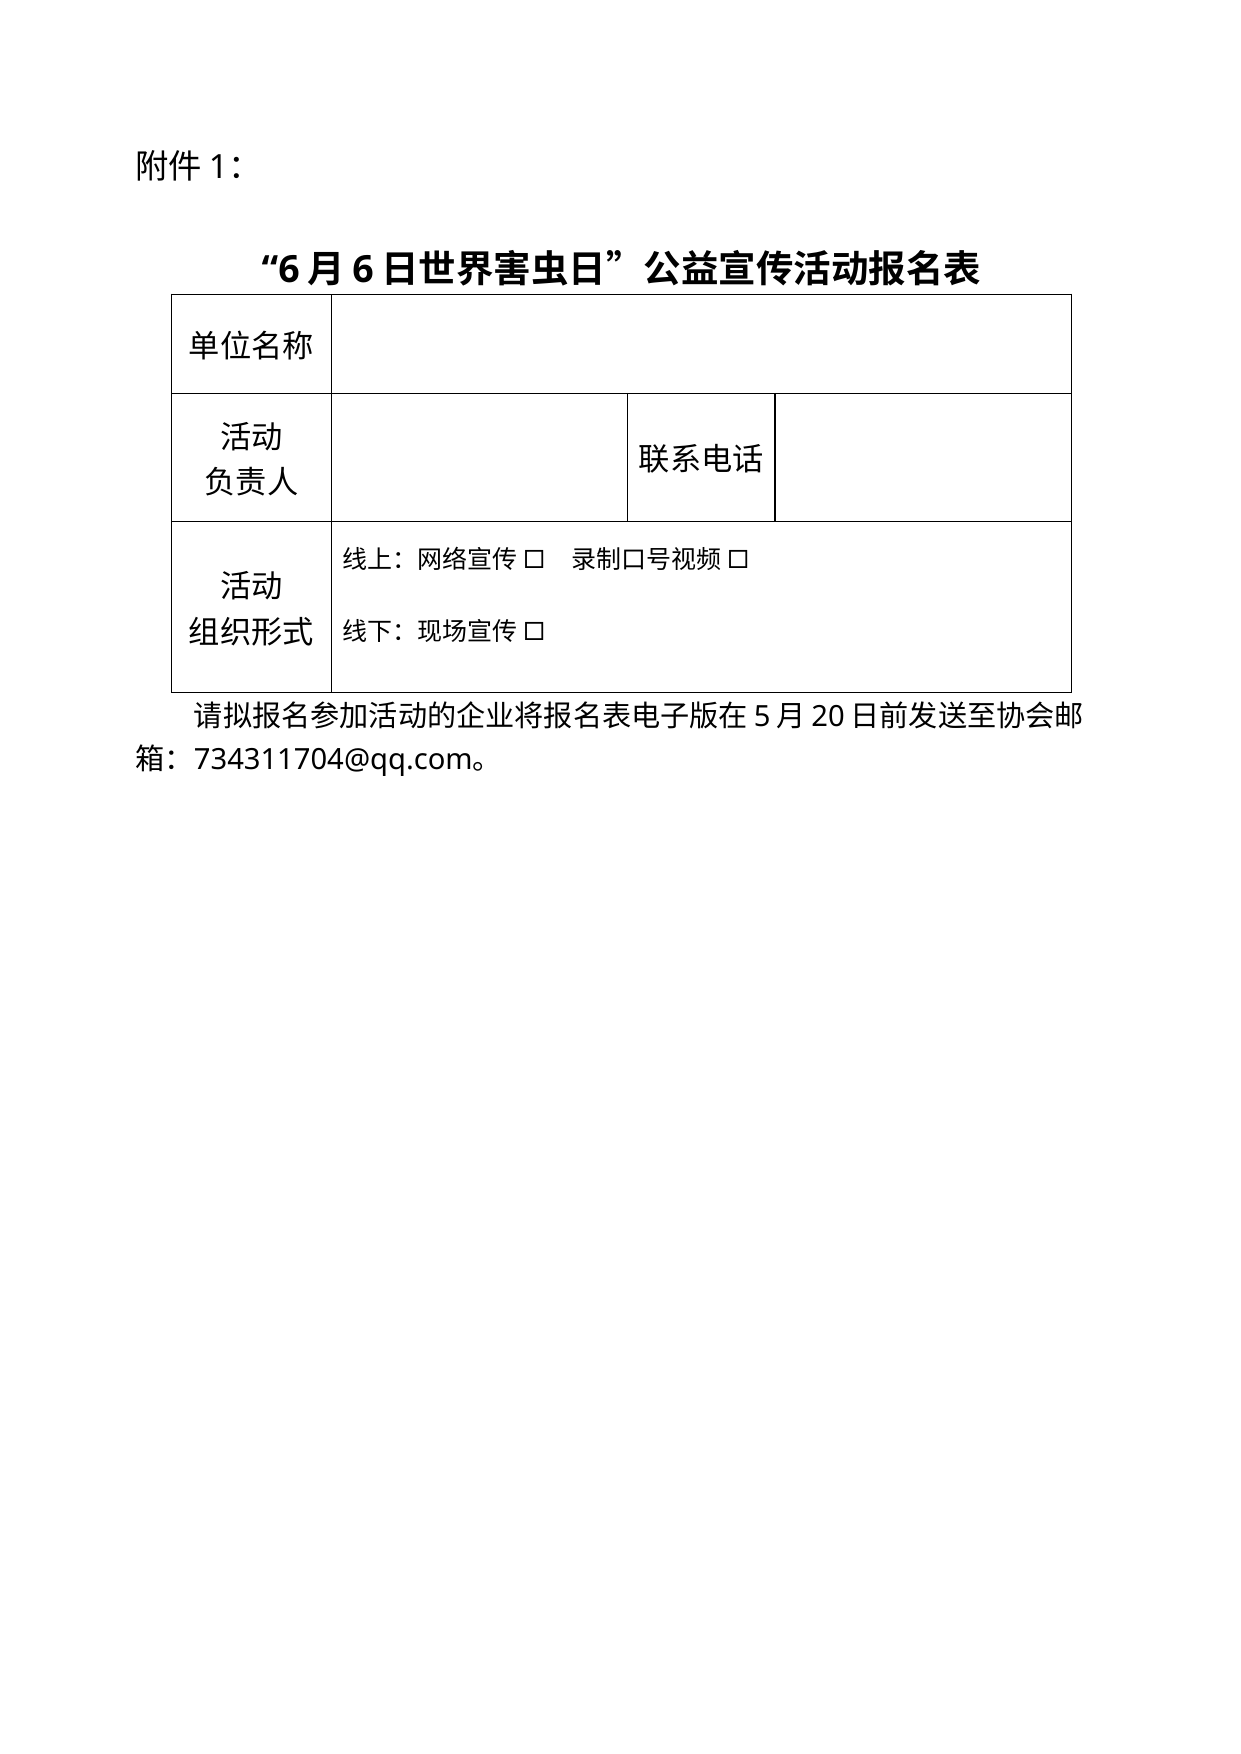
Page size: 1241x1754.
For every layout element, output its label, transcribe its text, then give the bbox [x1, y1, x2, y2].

list 附件1： [135, 139, 1107, 188]
table_cell 线上：网络宣传 录制口号视频 线下：现场宣传 [332, 522, 1071, 692]
table_cell [332, 394, 627, 521]
table_cell 联系电话 [628, 394, 774, 521]
table_header [332, 295, 1071, 393]
list “6月6日世界害虫日”公益宣传活动报名表 [135, 239, 1107, 293]
table_cell 活动 组织形式 [172, 522, 331, 692]
table_cell [776, 394, 1071, 521]
list 请拟报名参加活动的企业将报名表电子版在5月20日前发送至协会邮箱：734311704@qq.com。 [135, 693, 1107, 778]
table_cell 活动 负责人 [172, 394, 331, 521]
table_header 单位名称 [172, 295, 331, 393]
